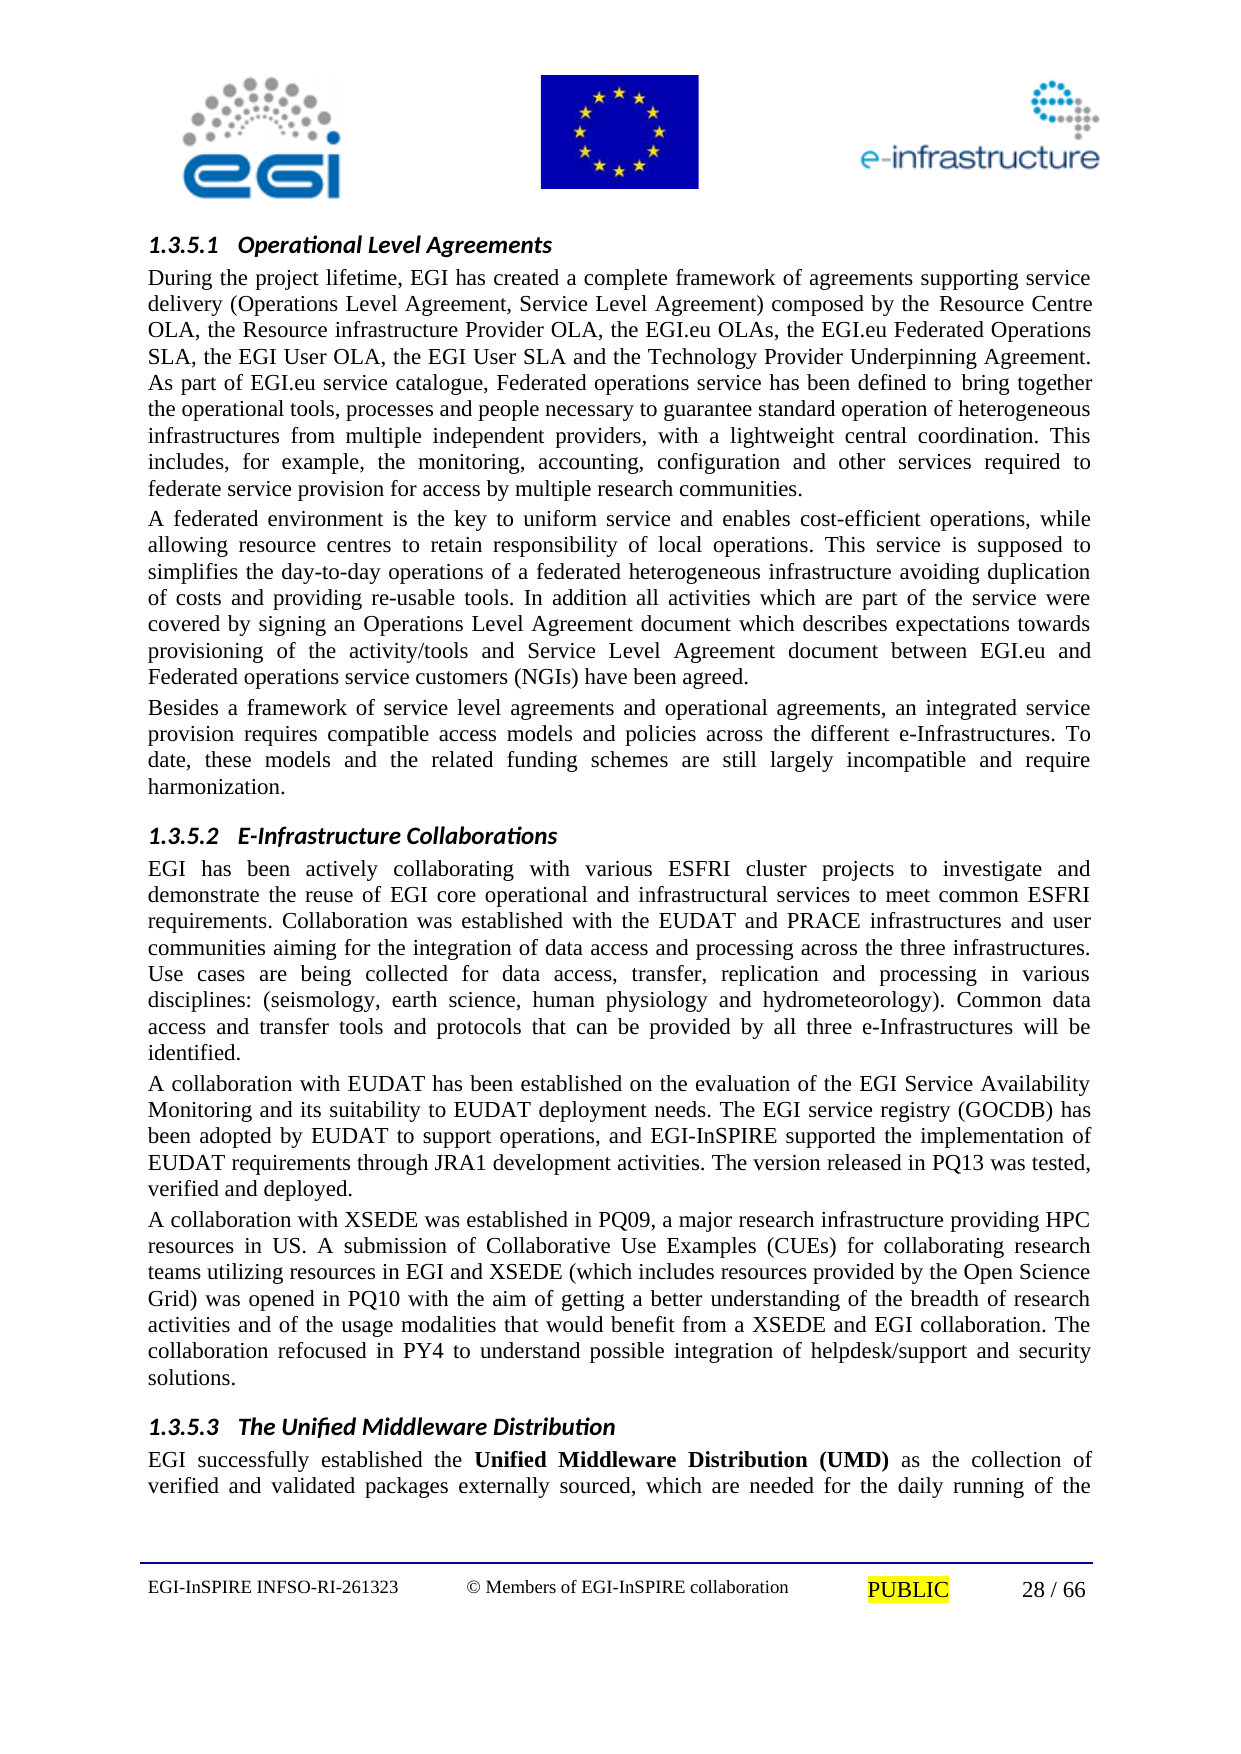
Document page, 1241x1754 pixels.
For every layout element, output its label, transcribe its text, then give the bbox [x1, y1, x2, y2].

text EGI has been actively collaborating with various ESFRI cluster projects to investigate and demonstrate the reuse of EGI core operational and infrastructural services to meet common ESFRI requirements. Collaboration was established with the EUDAT and PRACE infrastructures and user communities aiming for the integration of data access and processing across the three infrastructures. Use cases are being collected for data access, transfer, replication and processing in various disciplines: (seismology, earth science, human physiology and hydrometeorology). Common data access and transfer tools and protocols that can be provided by all three e-Infrastructures will be identified. [148, 855, 1092, 1066]
subtitle The Unified Middleware Distribution [148, 1411, 1092, 1441]
picture [540, 75, 699, 189]
subtitle Operational Level Agreements [148, 229, 1092, 259]
text A collaboration with EUDAT has been established on the evaluation of the EGI Service Availability Monitoring and its suitability to EUDAT deployment needs. The EGI service registry (GOCDB) has been adopted by EUDAT to support operations, and EGI-InSPIRE supported the implementation of EUDAT requirements through JRA1 development activities. The version released in PQ13 was tested, verified and deployed. [148, 1070, 1092, 1201]
picture [855, 75, 1106, 176]
text During the project lifetime, EGI has created a complete framework of agreements supporting service delivery (Operations Level Agreement, Service Level Agreement) composed by the Resource Centre OLA, the Resource infrastructure Provider OLA, the EGI.eu OLAs, the EGI.eu Federated Operations SLA, the EGI User OLA, the EGI User SLA and the Technology Provider Underpinning Agreement. As part of EGI.eu service catalogue, Federated operations service has been defined to bring together the operational tools, processes and people necessary to guarantee standard operation of heterogeneous infrastructures from multiple independent providers, with a lightweight central coordination. This includes, for example, the monitoring, accounting, configuration and other services required to federate service provision for access by multiple research communities. [148, 264, 1092, 501]
text A collaboration with XSEDE was established in PQ09, a major research infrastructure providing HPC resources in US. A submission of Collaborative Use Examples (CUEs) for collaborating research teams utilizing resources in EGI and XSEDE (which includes resources provided by the Open Science Grid) was opened in PQ10 with the aim of getting a better understanding of the breadth of research activities and of the usage modalities that would benefit from a XSEDE and EGI collaboration. The collaboration refocused in PY4 to understand possible integration of helpdesk/support and security solutions. [148, 1206, 1092, 1390]
picture [147, 75, 374, 204]
subtitle E-Infrastructure Collaborations [148, 820, 1092, 851]
text A federated environment is the key to uniform service and enables cost-efficient operations, while allowing resource centres to retain responsibility of local operations. This service is supposed to simplifies the day-to-day operations of a federated heterogeneous infrastructure avoiding duplication of costs and providing re-usable tools. In addition all activities which are part of the service were covered by signing an Operations Level Agreement document which describes expectations towards provisioning of the activity/tools and Service Level Agreement document between EGI.eu and Federated operations service customers (NGIs) have been agreed. [148, 505, 1092, 689]
text Besides a framework of service level agreements and operational agreements, an integrated service provision requires compatible access models and policies across the different e-Infrastructures. To date, these models and the related funding schemes are still largely incompatible and require harmonization. [148, 694, 1092, 799]
